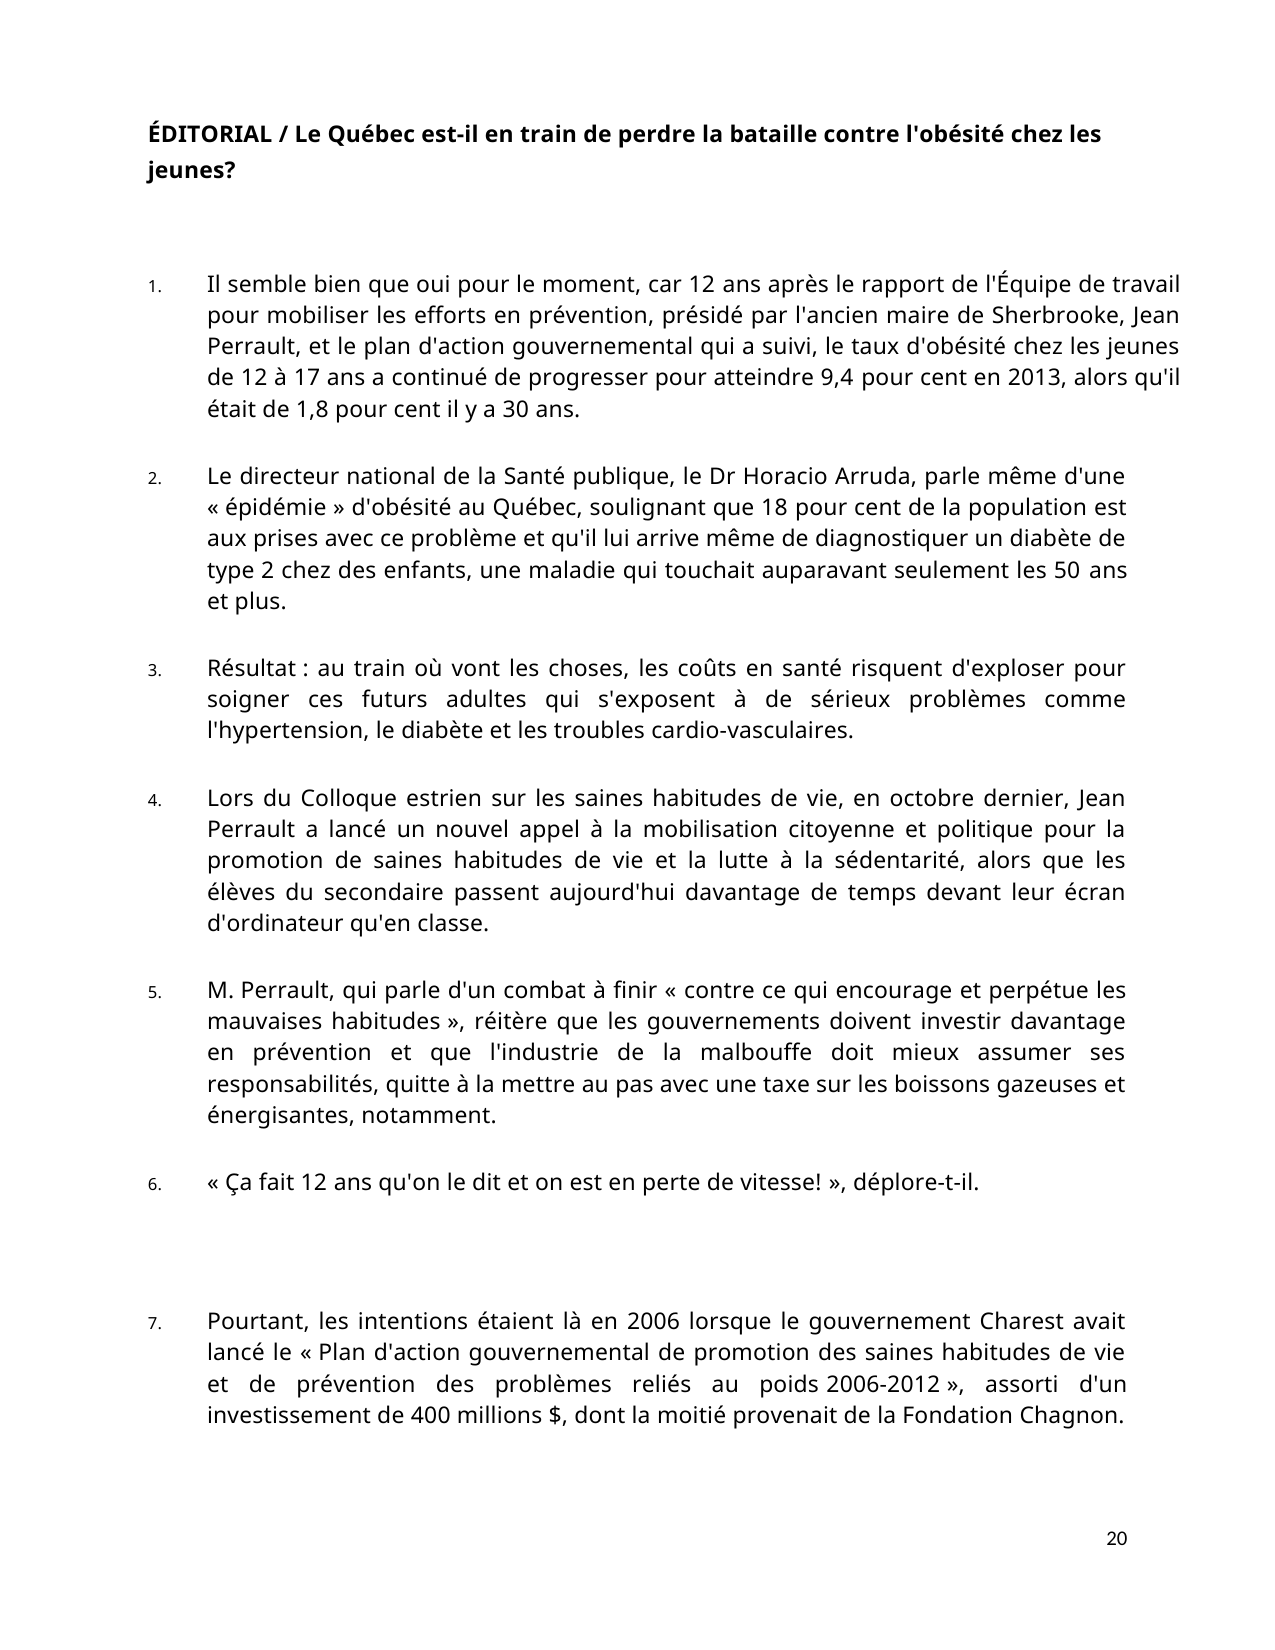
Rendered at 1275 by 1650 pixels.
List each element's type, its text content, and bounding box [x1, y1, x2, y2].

list M. Perrault, qui parle d'un combat à finir « contre ce qui encourage et perpétue les mauvaises habitudes », réitère que les gouvernements doivent investir davantage en prévention et que l'industrie de la malbouffe doit mieux assumer ses responsabilités, quitte à la mettre au pas avec une taxe sur les boissons gazeuses et énergisantes, notamment. [148, 974, 1127, 1130]
list Résultat : au train où vont les choses, les coûts en santé risquent d'exploser pour soigner ces futurs adultes qui s'exposent à de sérieux problèmes comme l'hypertension, le diabète et les troubles cardio-vasculaires. [148, 652, 1127, 746]
list Lors du Colloque estrien sur les saines habitudes de vie, en octobre dernier, Jean Perrault a lancé un nouvel appel à la mobilisation citoyenne et politique pour la promotion de saines habitudes de vie et la lutte à la sédentarité, alors que les élèves du secondaire passent aujourd'hui davantage de temps devant leur écran d'ordinateur qu'en classe. [148, 782, 1127, 938]
text ÉDITORIAL / Le Québec est-il en train de perdre la bataille contre l'obésité chez les jeunes? [148, 118, 1127, 185]
list Le directeur national de la Santé publique, le Dr Horacio Arruda, parle même d'une « épidémie » d'obésité au Québec, soulignant que 18 pour cent de la population est aux prises avec ce problème et qu'il lui arrive même de diagnostiquer un diabète de type 2 chez des enfants, une maladie qui touchait auparavant seulement les 50 ans et plus. [148, 460, 1127, 616]
list Il semble bien que oui pour le moment, car 12 ans après le rapport de l'Équipe de travail pour mobiliser les efforts en prévention, présidé par l'ancien maire de Sherbrooke, Jean Perrault, et le plan d'action gouvernemental qui a suivi, le taux d'obésité chez les jeunes de 12 à 17 ans a continué de progresser pour atteindre 9,4 pour cent en 2013, alors qu'il était de 1,8 pour cent il y a 30 ans. [148, 268, 1181, 424]
list Pourtant, les intentions étaient là en 2006 lorsque le gouvernement Charest avait lancé le « Plan d'action gouvernemental de promotion des saines habitudes de vie et de prévention des problèmes reliés au poids 2006-2012 », assorti d'un investissement de 400 millions $, dont la moitié provenait de la Fondation Chagnon. [148, 1305, 1127, 1430]
list « Ça fait 12 ans qu'on le dit et on est en perte de vitesse! », déplore-t-il. [148, 1166, 1127, 1197]
